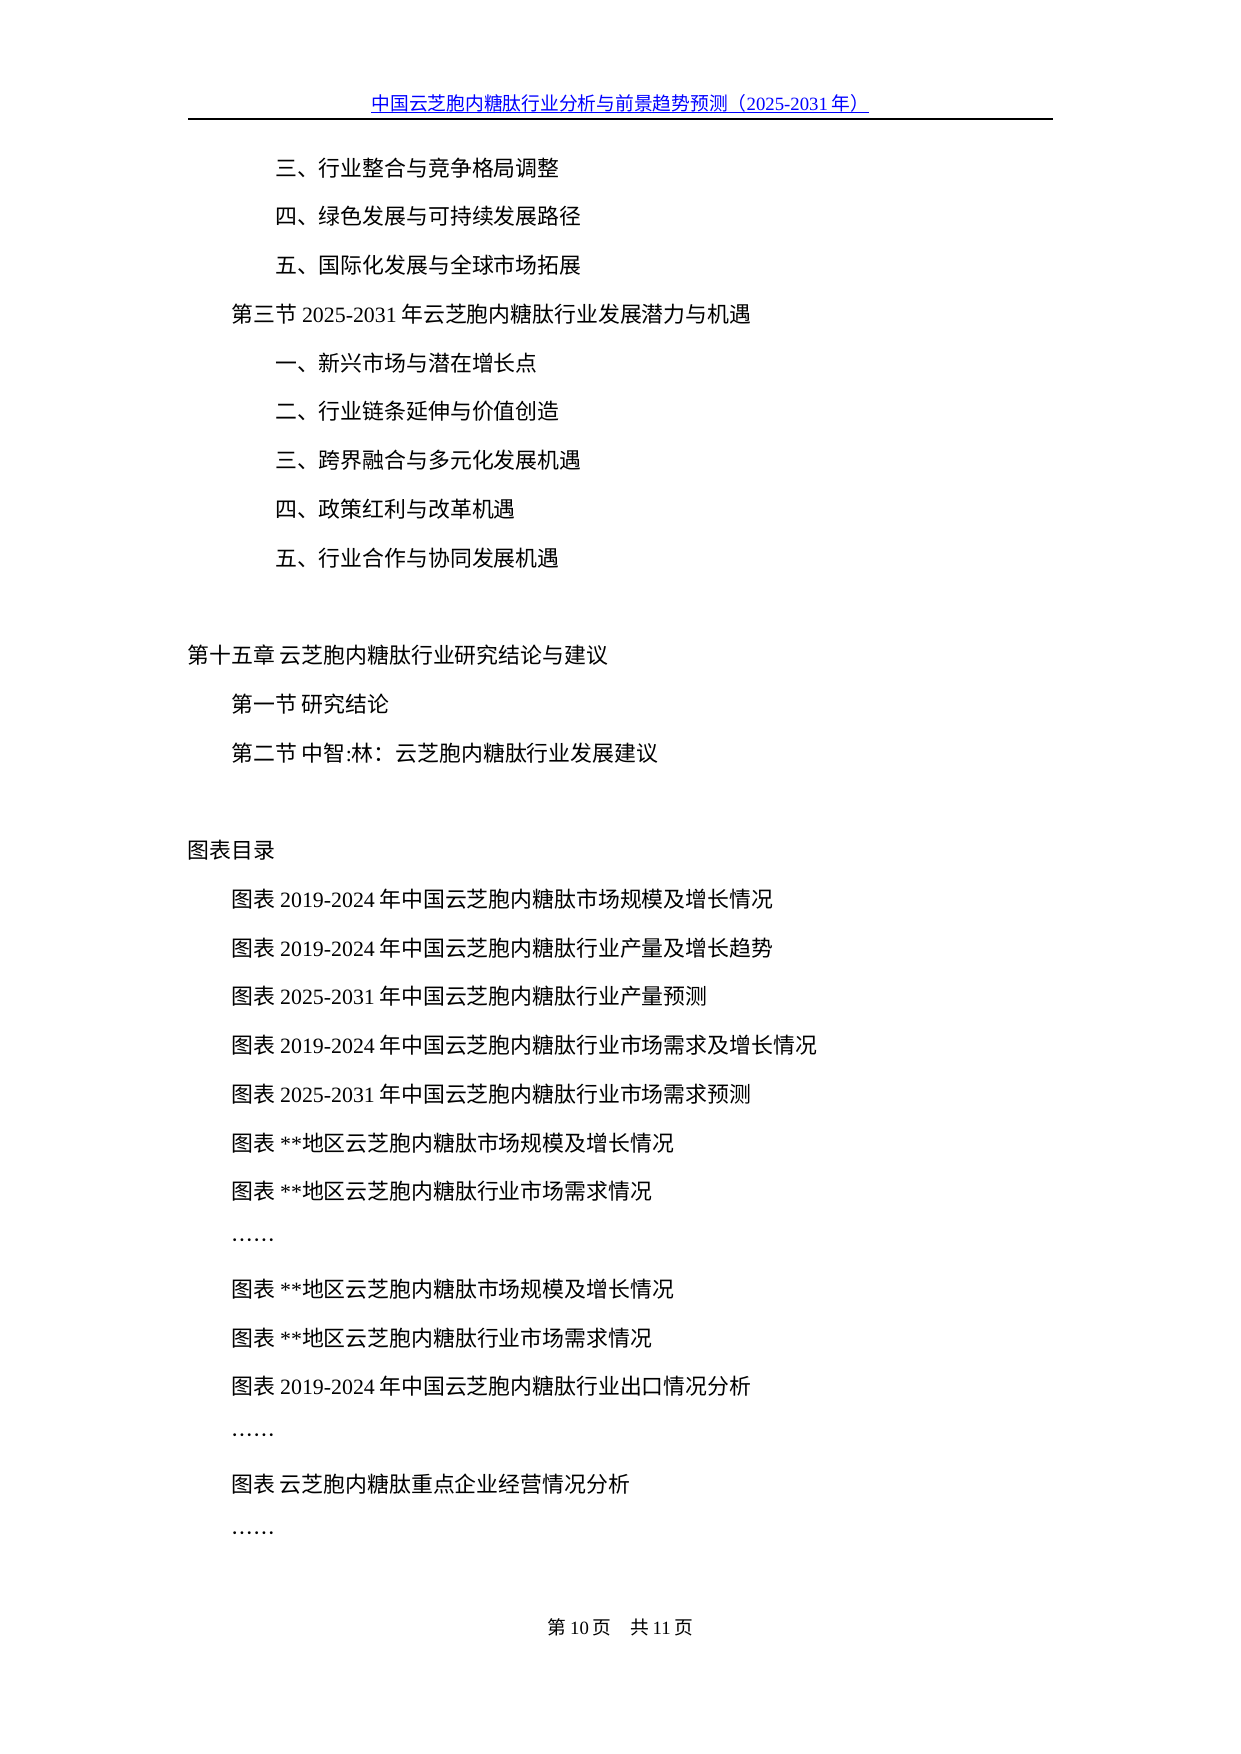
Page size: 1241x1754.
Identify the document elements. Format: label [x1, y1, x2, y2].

text [187, 150, 1053, 1548]
